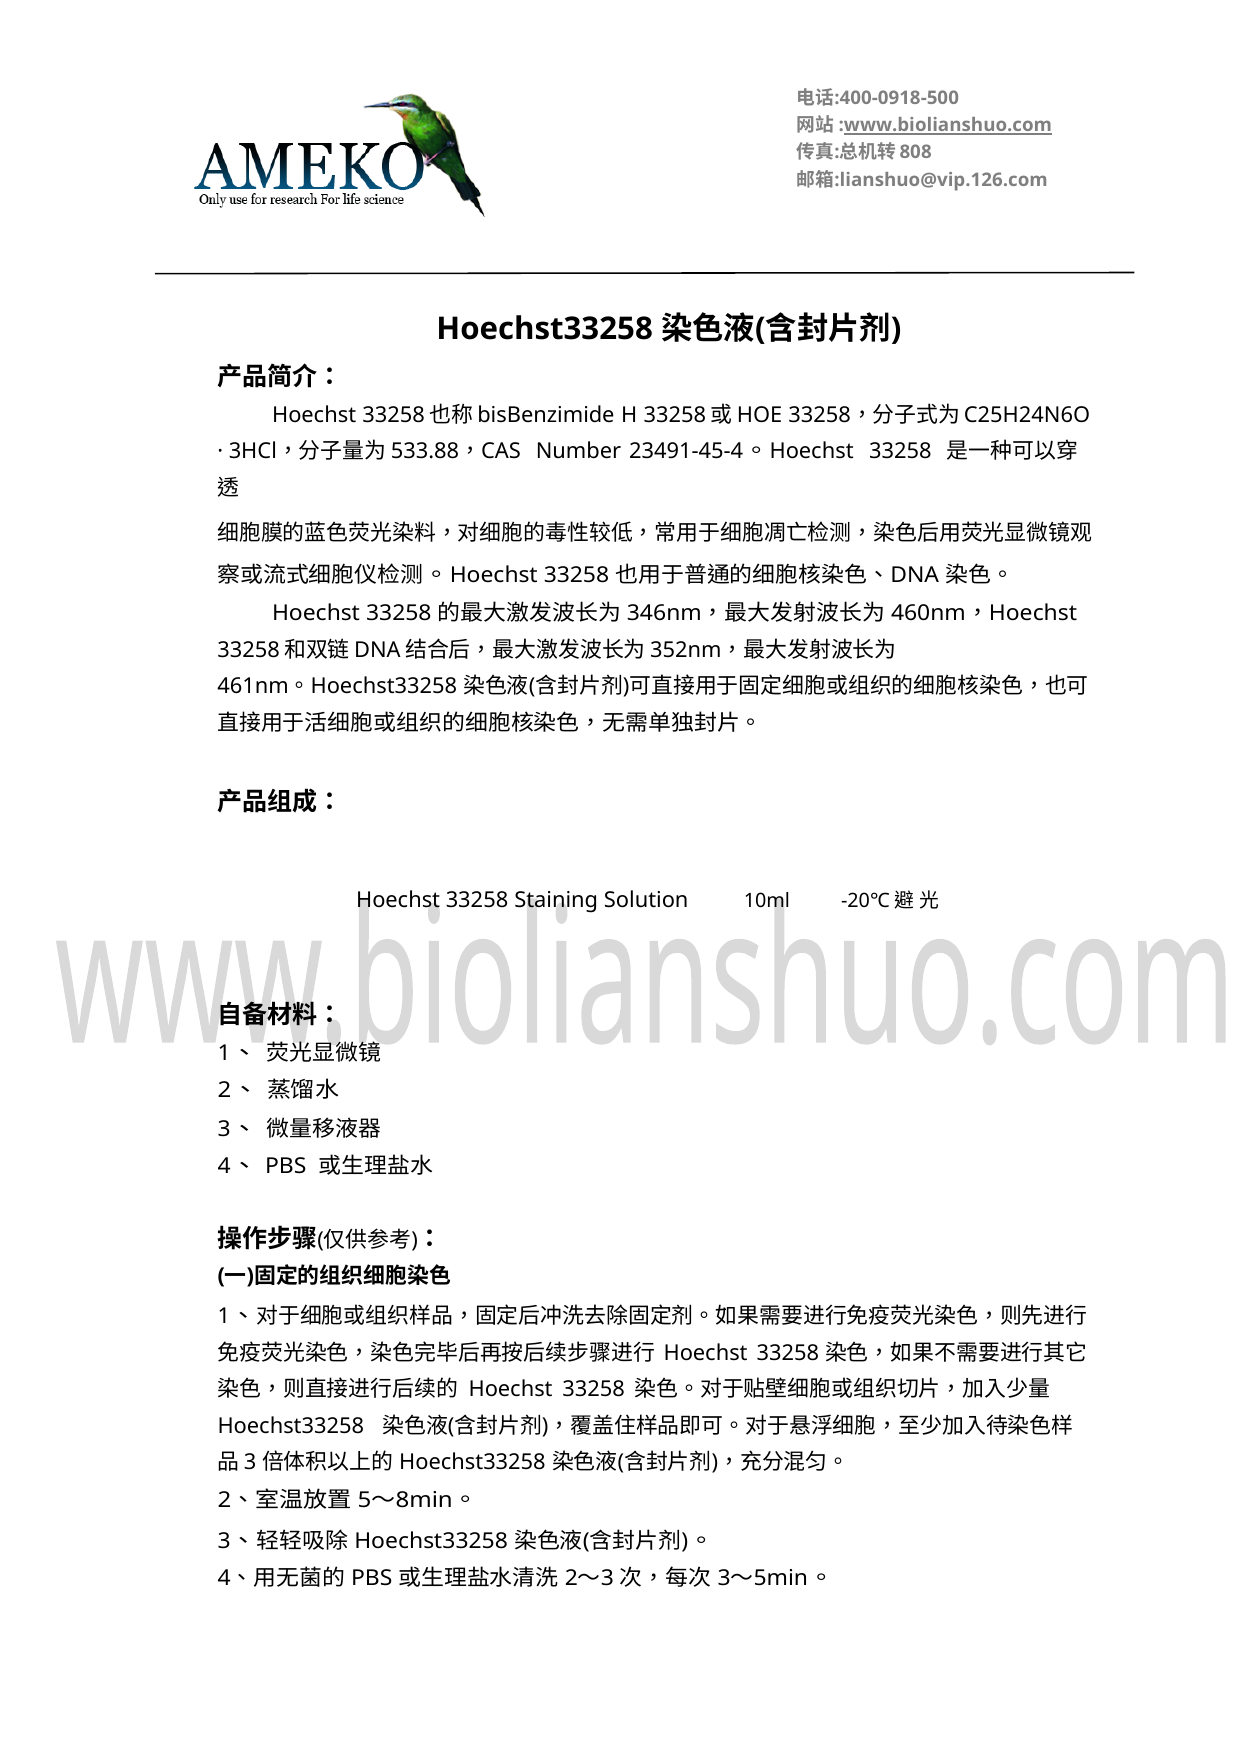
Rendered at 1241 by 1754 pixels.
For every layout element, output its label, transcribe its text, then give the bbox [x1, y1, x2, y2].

text 操作步骤(仅供参考)： [217, 1218, 1107, 1254]
text 细胞膜的蓝色荧光染料，对细胞的毒性较低，常用于细胞凋亡检测，染色后用荧光显微镜观 [217, 511, 1107, 547]
text Hoechst 33258 的最大激发波长为 346nm，最大发射波长为 460nm，Hoechst 33258和双链DNA结合后，最大激发波长为352nm，最大发射波长为461nm。Hoechst33258 染色液(含封片剂)可直接用于固定细胞或组织的细胞核染色，也可直接用于活细胞或组织的细胞核染色，无需单独封片。 [217, 591, 1089, 737]
text Hoechst 33258 Staining Solution 10ml -20℃ 避 光 [188, 884, 1107, 914]
text 1、 荧光显微镜 [217, 1032, 1107, 1068]
text 2、 蒸馏水 [217, 1068, 1107, 1104]
text 4、 PBS 或生理盐水 [217, 1144, 1107, 1181]
text 3、轻轻吸除 Hoechst33258 染色液(含封片剂)。 [217, 1519, 1107, 1556]
text Hoechst 33258也称bisBenzimide H 33258或HOE 33258，分子式为 C25H24N6O · 3HCl，分子量为 533.88，CAS Number 23491-45-4。Hoechst 33258 是一种可以穿透 [217, 393, 1096, 502]
text 2、室温放置 5～8min。 [217, 1478, 1107, 1515]
picture [175, 77, 522, 217]
text 1、对于细胞或组织样品，固定后冲洗去除固定剂。如果需要进行免疫荧光染色，则先进行 免疫荧光染色，染色完毕后再按后续步骤进行 Hoechst 33258 染色，如果不需要进行其它染色，则直接进行后续的 Hoechst 33258 染色。对于贴壁细胞或组织切片，加入少量Hoechst33258 染色液(含封片剂)，覆盖住样品即可。对于悬浮细胞，至少加入待染色样品3 倍体积以上的 Hoechst33258 染色液(含封片剂)，充分混匀。 [217, 1294, 1094, 1477]
text 3、 微量移液器 [217, 1108, 1107, 1144]
subtitle 产品简介： [217, 359, 347, 393]
text 4、用无菌的 PBS 或生理盐水清洗 2～3 次，每次 3～5min。 [217, 1556, 1107, 1593]
text 察或流式细胞仪检测。Hoechst 33258 也用于普通的细胞核染色、DNA 染色。 [217, 553, 1107, 590]
subtitle 产品组成： [217, 784, 1107, 818]
subtitle (一)固定的组织细胞染色 [217, 1254, 1107, 1291]
subtitle 自备材料： [217, 994, 1107, 1031]
text Hoechst33258 染色液(含封片剂) [436, 306, 1107, 349]
